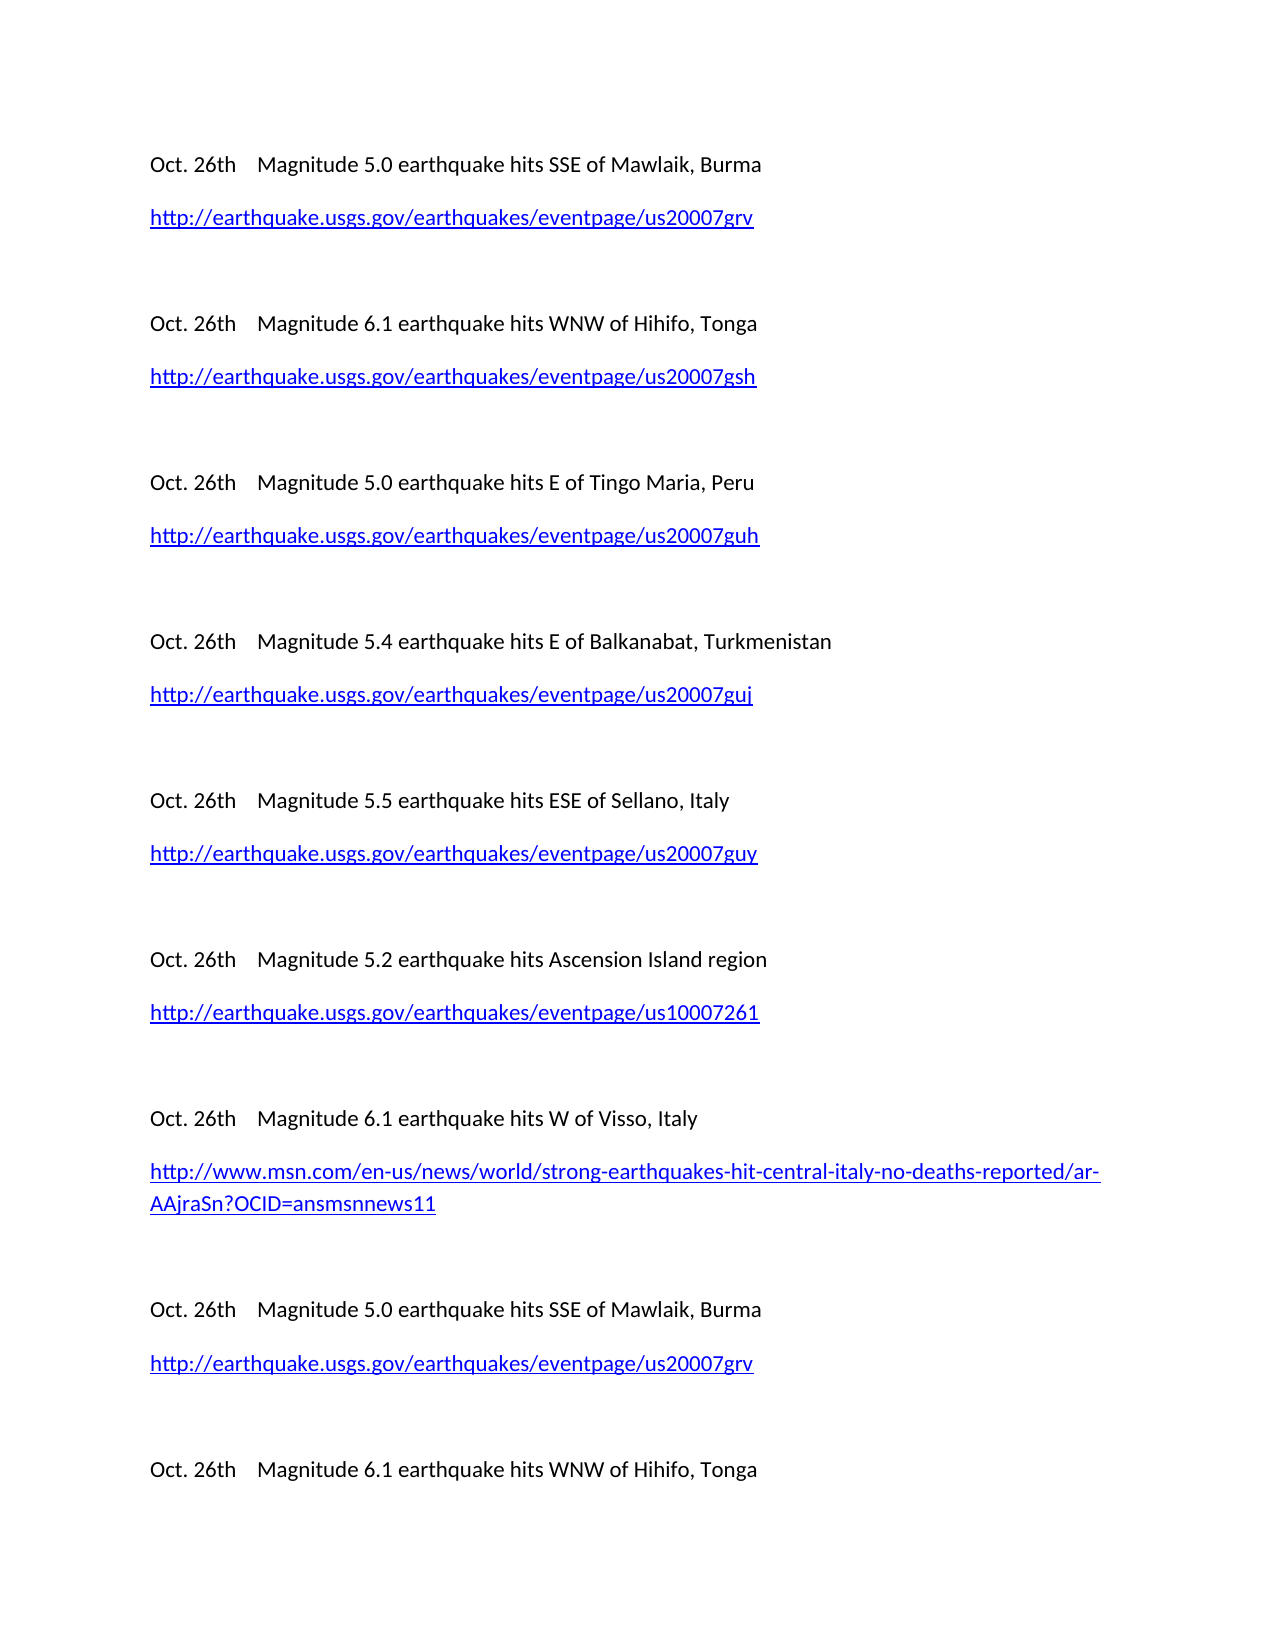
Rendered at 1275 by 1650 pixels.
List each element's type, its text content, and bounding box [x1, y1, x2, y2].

text Oct. 26th Magnitude 5.2 earthquake hits Ascension Island region [150, 945, 1125, 973]
text Oct. 26th Magnitude 6.1 earthquake hits WNW of Hihifo, Tonga [150, 309, 1125, 337]
text Oct. 26th Magnitude 5.0 earthquake hits SSE of Mawlaik, Burma [150, 150, 1125, 178]
text Oct. 26th Magnitude 5.5 earthquake hits ESE of Sellano, Italy [150, 786, 1125, 814]
text http://www.msn.com/en-us/news/world/strong-earthquakes-hit-central-italy-no-deaths-reported/ar-AAjraSn?OCID=ansmsnnews11 [150, 1157, 1125, 1218]
text Oct. 26th Magnitude 5.0 earthquake hits SSE of Mawlaik, Burma [150, 1296, 1125, 1324]
text Oct. 26th Magnitude 5.4 earthquake hits E of Balkanabat, Turkmenistan [150, 627, 1125, 655]
text http://earthquake.usgs.gov/earthquakes/eventpage/us20007guy [150, 839, 1125, 867]
text http://earthquake.usgs.gov/earthquakes/eventpage/us20007grv [150, 203, 1125, 231]
text Oct. 26th Magnitude 6.1 earthquake hits W of Visso, Italy [150, 1104, 1125, 1132]
text Oct. 26th Magnitude 6.1 earthquake hits WNW of Hihifo, Tonga [150, 1455, 1125, 1483]
text http://earthquake.usgs.gov/earthquakes/eventpage/us10007261 [150, 998, 1125, 1026]
text http://earthquake.usgs.gov/earthquakes/eventpage/us20007grv [150, 1349, 1125, 1377]
text http://earthquake.usgs.gov/earthquakes/eventpage/us20007guj [150, 680, 1125, 708]
text Oct. 26th Magnitude 5.0 earthquake hits E of Tingo Maria, Peru [150, 468, 1125, 496]
text http://earthquake.usgs.gov/earthquakes/eventpage/us20007gsh [150, 362, 1125, 390]
text http://earthquake.usgs.gov/earthquakes/eventpage/us20007guh [150, 521, 1125, 549]
